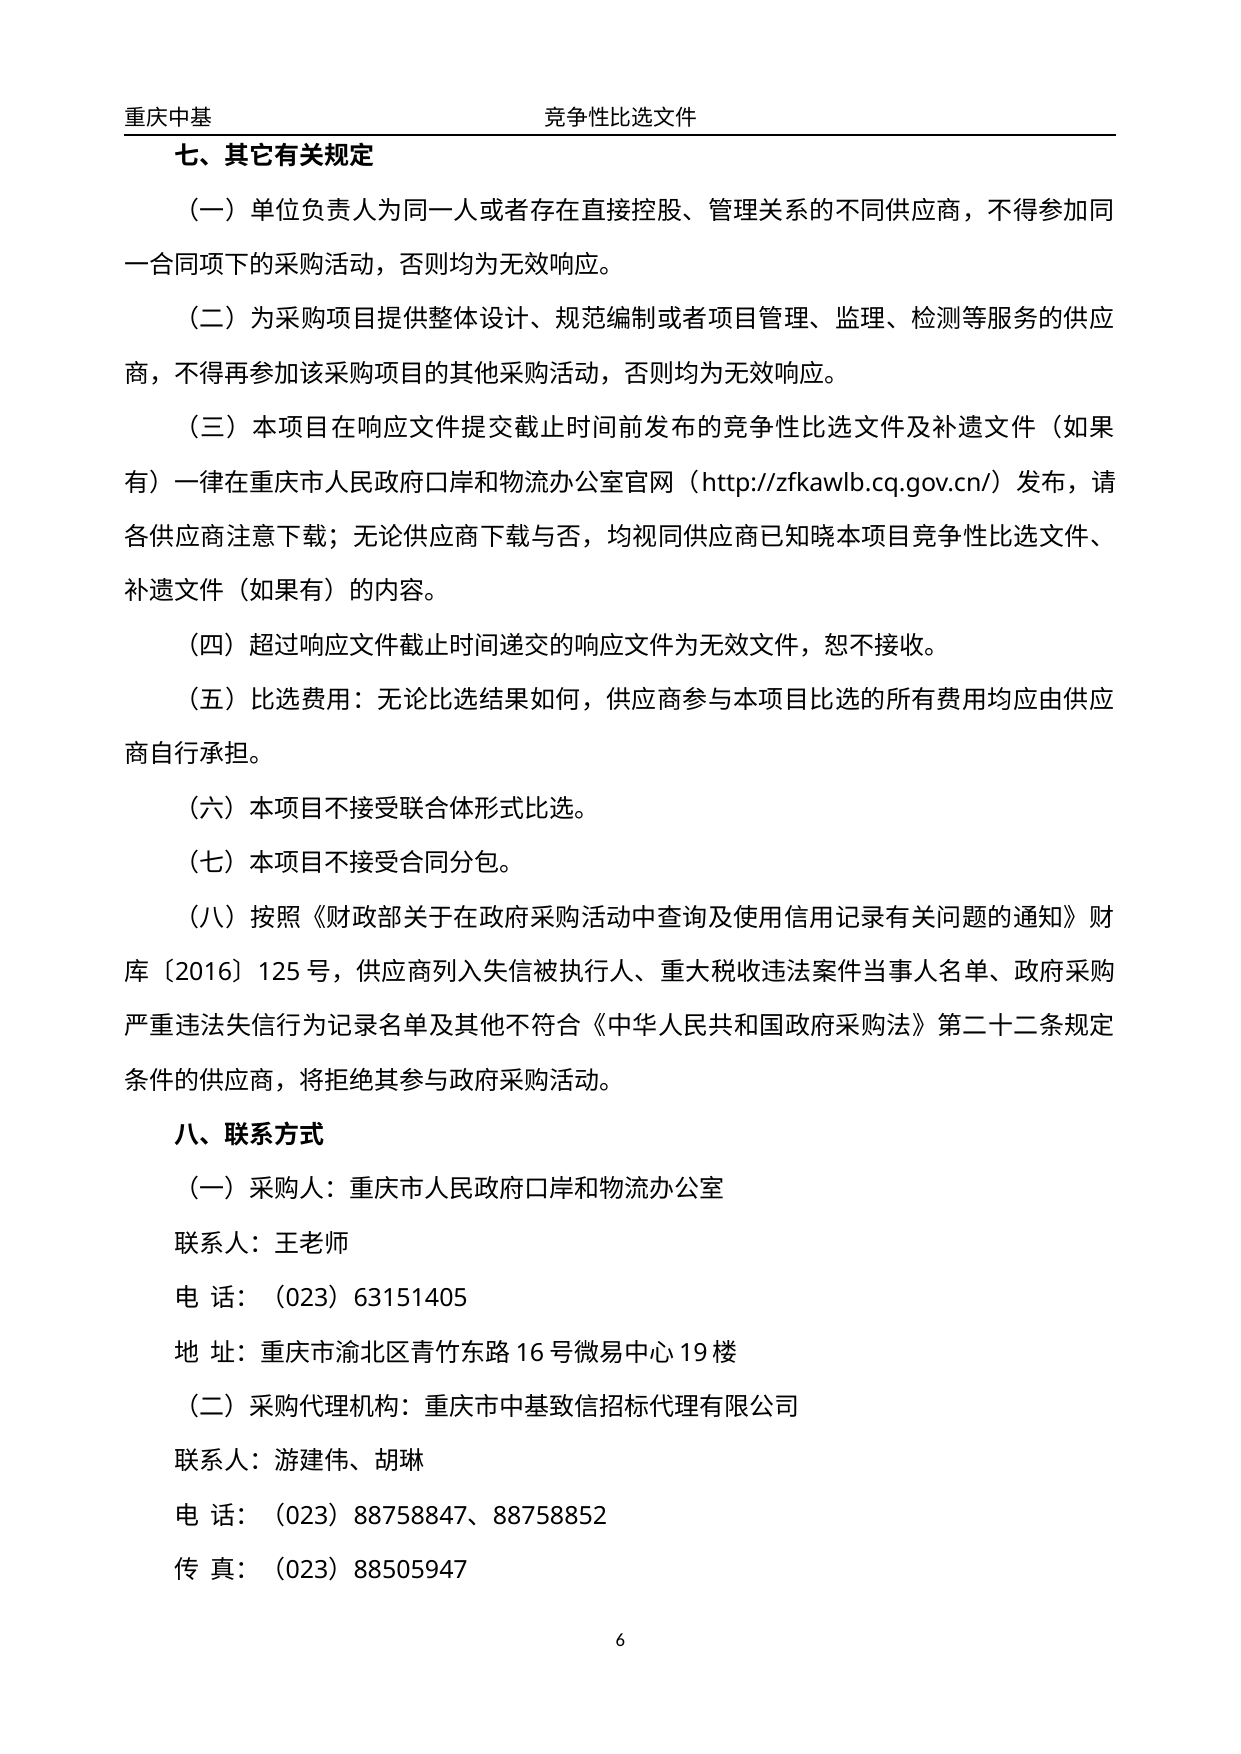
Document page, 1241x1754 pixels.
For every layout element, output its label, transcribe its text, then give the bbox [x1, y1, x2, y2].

text （二）采购代理机构：重庆市中基致信招标代理有限公司 [124, 1386, 1116, 1423]
text （二）为采购项目提供整体设计、规范编制或者项目管理、监理、检测等服务的供应商，不得再参加该采购项目的其他采购活动，否则均为无效响应。 [124, 299, 1116, 389]
text （八）按照《财政部关于在政府采购活动中查询及使用信用记录有关问题的通知》财库〔2016〕125号，供应商列入失信被执行人、重大税收违法案件当事人名单、政府采购严重违法失信行为记录名单及其他不符合《中华人民共和国政府采购法》第二十二条规定条件的供应商，将拒绝其参与政府采购活动。 [124, 897, 1116, 1096]
text （五）比选费用：无论比选结果如何，供应商参与本项目比选的所有费用均应由供应商自行承担。 [124, 679, 1116, 770]
text （三）本项目在响应文件提交截止时间前发布的竞争性比选文件及补遗文件（如果有）一律在重庆市人民政府口岸和物流办公室官网（http://zfkawlb.cq.gov.cn/）发布，请各供应商注意下载；无论供应商下载与否，均视同供应商已知晓本项目竞争性比选文件、补遗文件（如果有）的内容。 [124, 408, 1116, 607]
text （七）本项目不接受合同分包。 [124, 843, 1116, 879]
text （一）单位负责人为同一人或者存在直接控股、管理关系的不同供应商，不得参加同一合同项下的采购活动，否则均为无效响应。 [124, 190, 1116, 281]
subtitle 七、其它有关规定 [124, 136, 1116, 172]
text 传 真：（023）88505947 [124, 1549, 1116, 1586]
text 联系人：王老师 [124, 1223, 1116, 1259]
subtitle 八、联系方式 [124, 1114, 1116, 1151]
text 地 址：重庆市渝北区青竹东路16号微易中心19楼 [124, 1332, 1116, 1368]
text 电 话：（023）88758847、88758852 [124, 1495, 1116, 1531]
text （一）采购人：重庆市人民政府口岸和物流办公室 [124, 1169, 1116, 1205]
text 联系人：游建伟、胡琳 [124, 1441, 1116, 1477]
text （六）本项目不接受联合体形式比选。 [124, 788, 1116, 824]
text （四）超过响应文件截止时间递交的响应文件为无效文件，恕不接收。 [124, 625, 1116, 661]
text 电 话：（023）63151405 [124, 1278, 1116, 1314]
